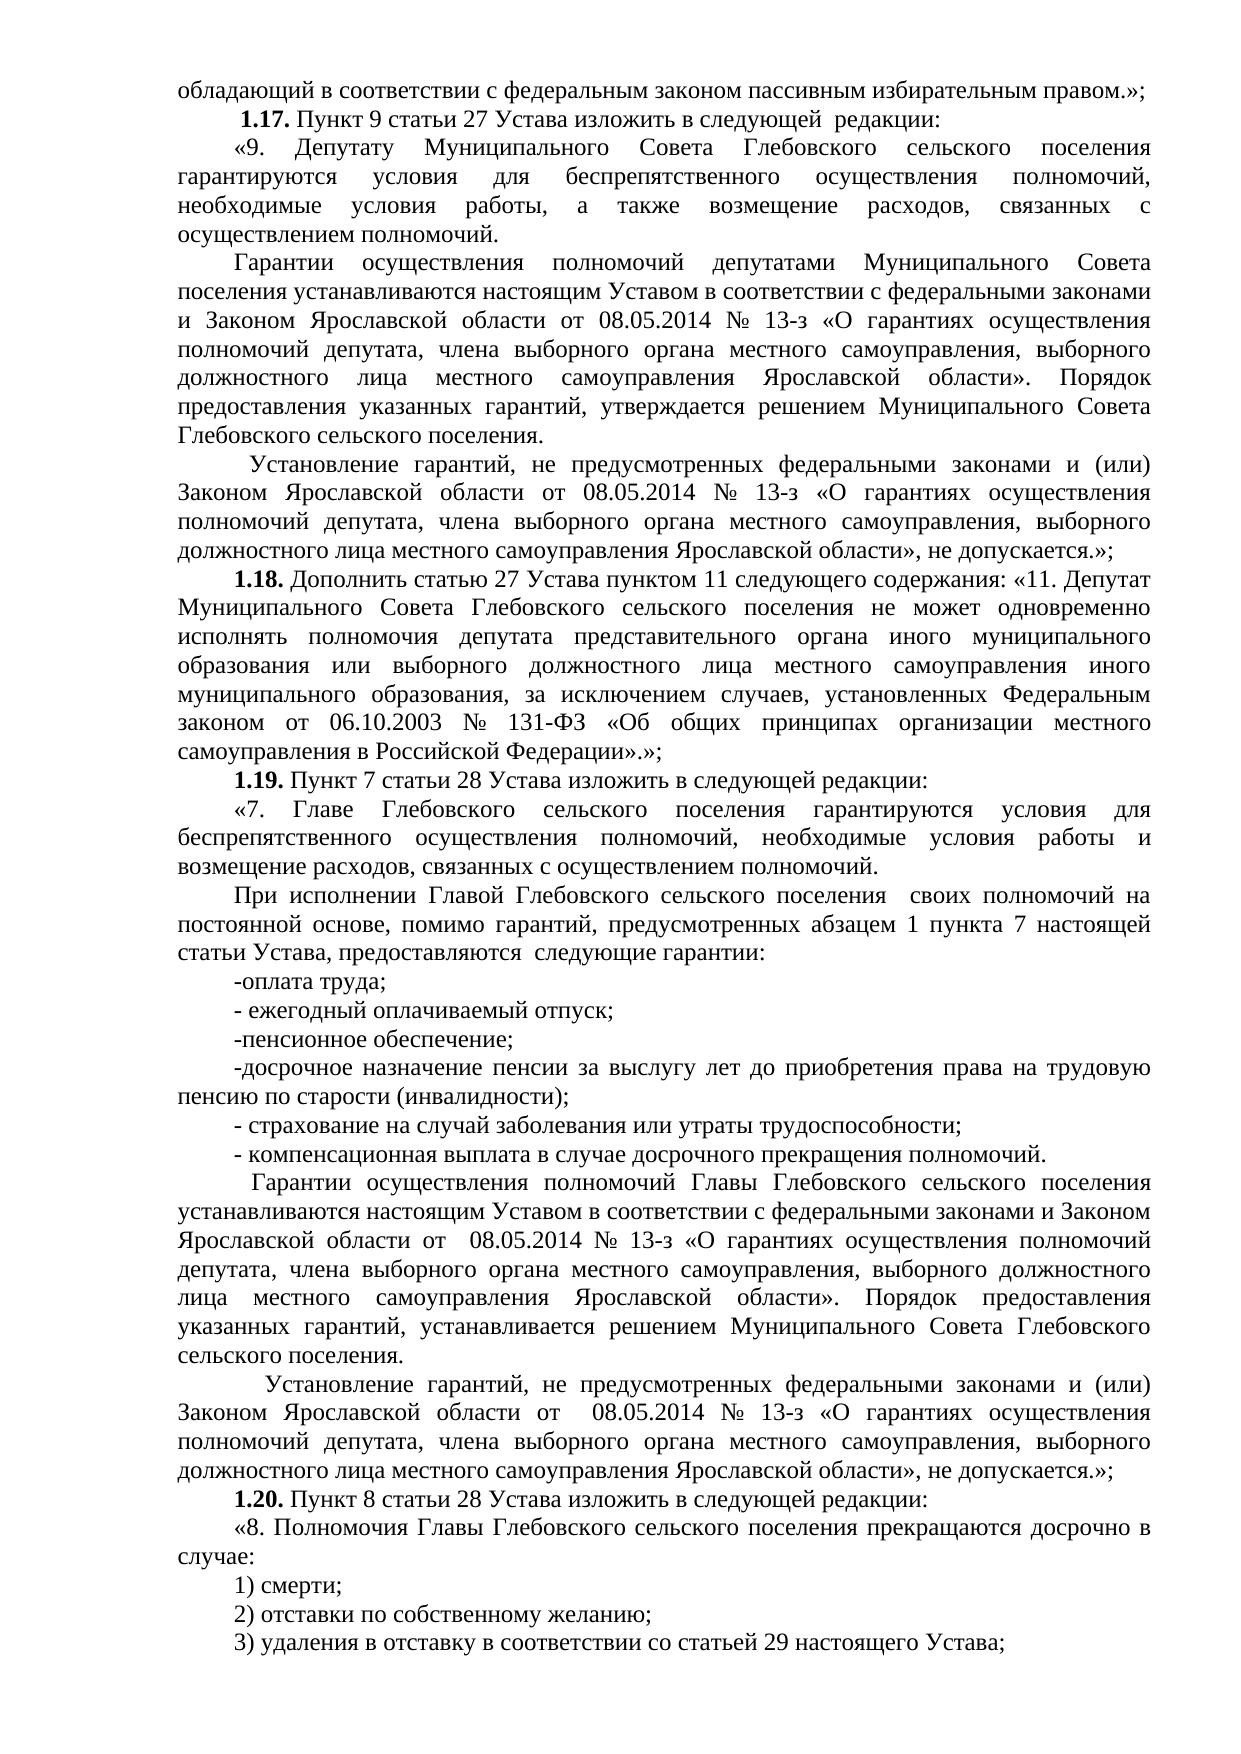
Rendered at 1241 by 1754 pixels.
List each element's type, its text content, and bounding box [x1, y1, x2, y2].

text 3) удаления в отставку в соответствии со статьей 29 настоящего Устава; [177, 1627, 1152, 1656]
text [177, 75, 1152, 104]
text 1.18. Дополнить статью 27 Устава пунктом 11 следующего содержания: «11. Депутат Муниципального Совета Глебовского сельского поселения не может одновременно исполнять полномочия депутата представительного органа иного муниципального образования или выборного должностного лица местного самоуправления иного муниципального образования, за исключением случаев, установленных Федеральным законом от 06.10.2003 № 131-ФЗ «Об общих принципах организации местного самоуправления в Российской Федерации».»; [177, 564, 1152, 765]
text -оплата труда; [177, 966, 1152, 995]
text «9. Депутату Муниципального Совета Глебовского сельского поселения гарантируются условия для беспрепятственного осуществления полномочий, необходимые условия работы, а также возмещение расходов, связанных с осуществлением полномочий. [177, 132, 1152, 247]
text -досрочное назначение пенсии за выслугу лет до приобретения права на трудовую пенсию по старости (инвалидности); [177, 1052, 1152, 1110]
text -пенсионное обеспечение; [177, 1024, 1152, 1052]
text «7. Главе Глебовского сельского поселения гарантируются условия для беспрепятственного осуществления полномочий, необходимые условия работы и возмещение расходов, связанных с осуществлением полномочий. [177, 794, 1152, 880]
text Гарантии осуществления полномочий Главы Глебовского сельского поселения устанавливаются настоящим Уставом в соответствии с федеральными законами и Законом Ярославской области от 08.05.2014 № 13-з «О гарантиях осуществления полномочий депутата, члена выборного органа местного самоуправления, выборного должностного лица местного самоуправления Ярославской области». Порядок предоставления указанных гарантий, устанавливается решением Муниципального Совета Глебовского сельского поселения. [177, 1167, 1152, 1369]
text Установление гарантий, не предусмотренных федеральными законами и (или) Законом Ярославской области от 08.05.2014 № 13-з «О гарантиях осуществления полномочий депутата, члена выборного органа местного самоуправления, выборного должностного лица местного самоуправления Ярославской области», не допускается.»; [177, 1369, 1152, 1484]
text При исполнении Главой Глебовского сельского поселения своих полномочий на постоянной основе, помимо гарантий, предусмотренных абзацем 1 пункта 7 настоящей статьи Устава, предоставляются следующие гарантии: [177, 880, 1152, 966]
text - компенсационная выплата в случае досрочного прекращения полномочий. [177, 1139, 1152, 1167]
text Гарантии осуществления полномочий депутатами Муниципального Совета поселения устанавливаются настоящим Уставом в соответствии с федеральными законами и Законом Ярославской области от 08.05.2014 № 13-з «О гарантиях осуществления полномочий депутата, члена выборного органа местного самоуправления, выборного должностного лица местного самоуправления Ярославской области». Порядок предоставления указанных гарантий, утверждается решением Муниципального Совета Глебовского сельского поселения. [177, 247, 1152, 449]
text «8. Полномочия Главы Глебовского сельского поселения прекращаются досрочно в случае: [177, 1512, 1152, 1570]
text 1.19. Пункт 7 статьи 28 Устава изложить в следующей редакции: [177, 765, 1152, 794]
text 1.20. Пункт 8 статьи 28 Устава изложить в следующей редакции: [177, 1484, 1152, 1512]
text - ежегодный оплачиваемый отпуск; [177, 995, 1152, 1024]
text 1) смерти; [177, 1570, 1152, 1599]
text 2) отставки по собственному желанию; [177, 1599, 1152, 1627]
text - страхование на случай заболевания или утраты трудоспособности; [177, 1110, 1152, 1139]
text Установление гарантий, не предусмотренных федеральными законами и (или) Законом Ярославской области от 08.05.2014 № 13-з «О гарантиях осуществления полномочий депутата, члена выборного органа местного самоуправления, выборного должностного лица местного самоуправления Ярославской области», не допускается.»; [177, 449, 1152, 564]
text 1.17. Пункт 9 статьи 27 Устава изложить в следующей редакции: [177, 104, 1152, 132]
